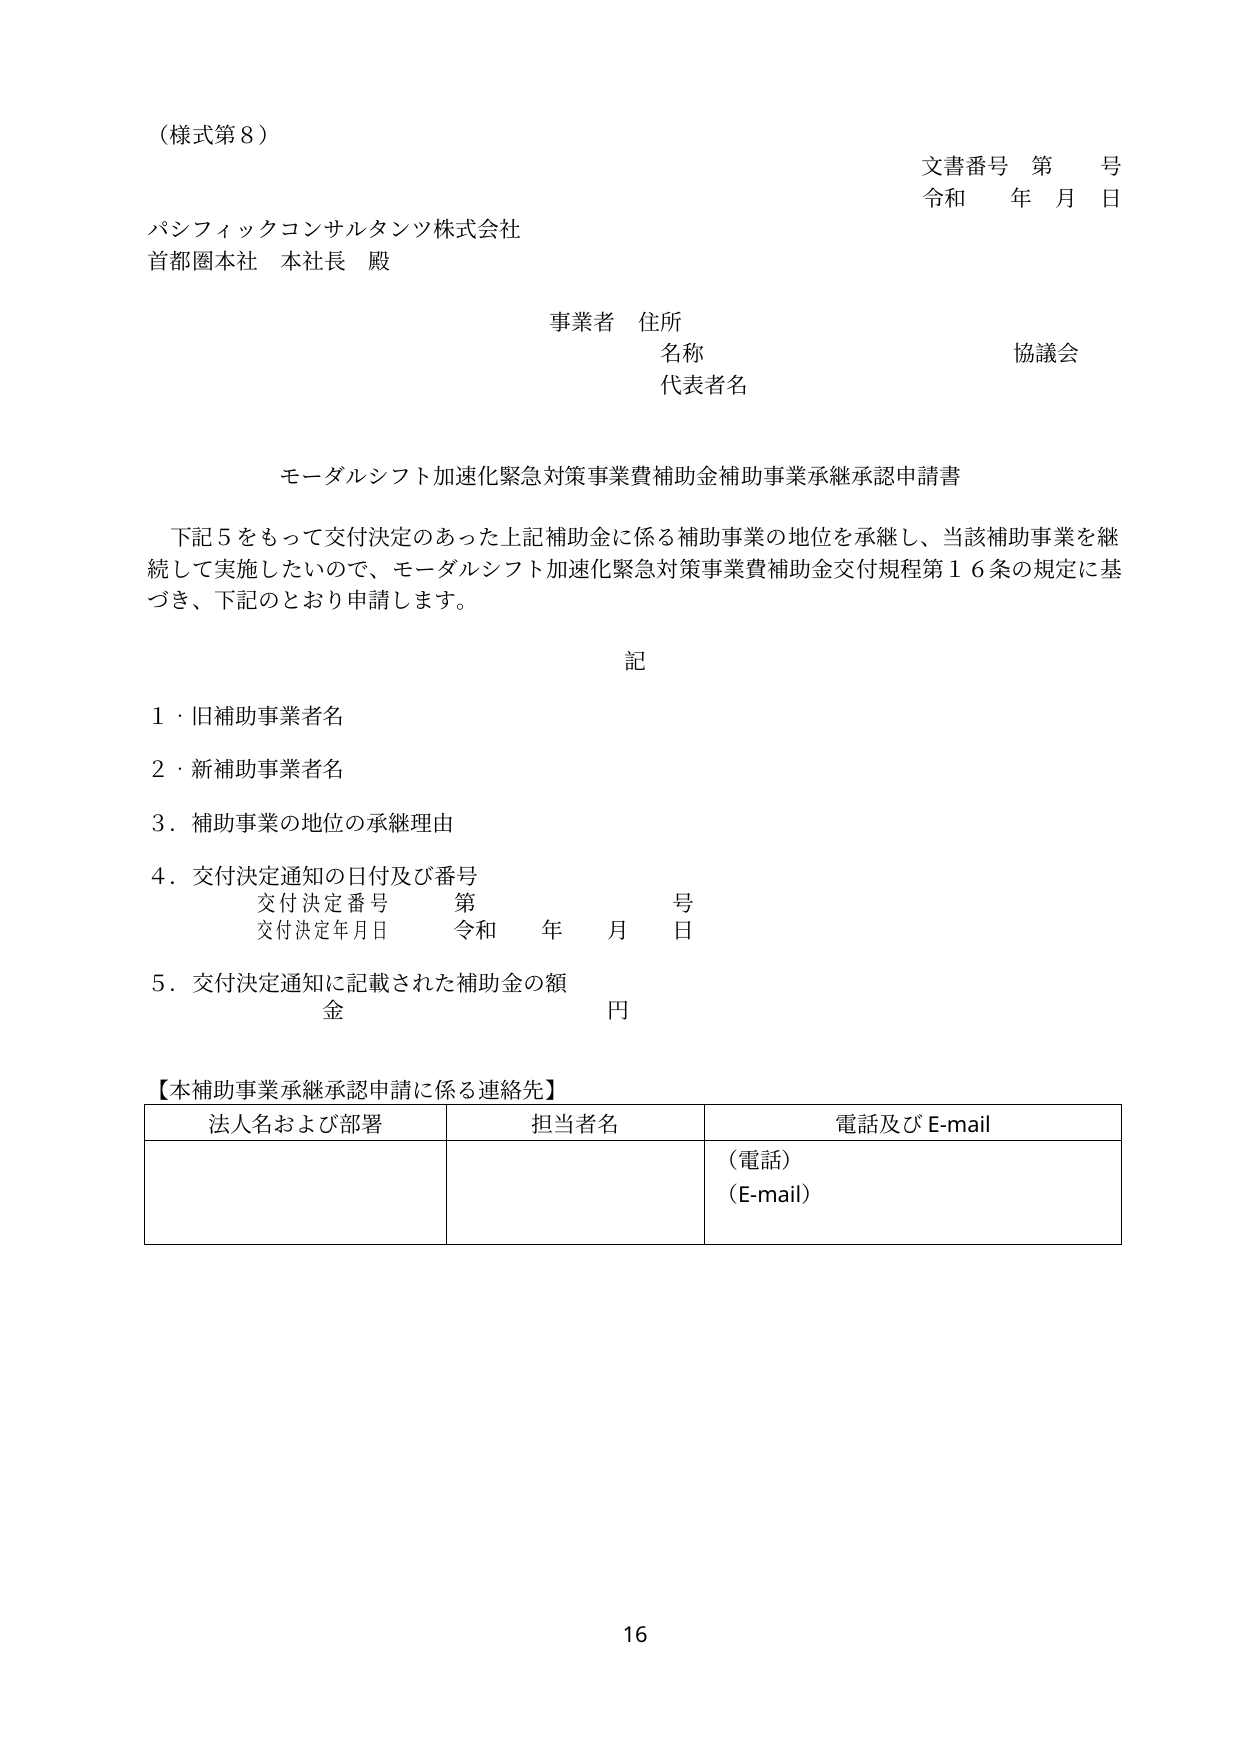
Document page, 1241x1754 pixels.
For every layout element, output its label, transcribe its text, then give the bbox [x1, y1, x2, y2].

text ５．交付決定通知に記載された補助金の額 [148, 971, 1122, 997]
table_cell （電話） （E-mail） [705, 1141, 1121, 1243]
text ３．補助事業の地位の承継理由 [148, 810, 1122, 837]
text 記 [148, 644, 1122, 676]
text ４．交付決定通知の日付及び番号 [148, 863, 1122, 890]
text 交付決定年月日 令和 年 月 日 [257, 917, 1122, 944]
text 令和 年 月 日 [148, 181, 1122, 212]
text 【本補助事業承継承認申請に係る連絡先】 [148, 1078, 1122, 1104]
text ２．新補助事業者名 [148, 756, 1122, 783]
text 文書番号 第 号 [148, 149, 1122, 181]
table_cell [145, 1141, 446, 1243]
table_header 法人名および部署 [145, 1105, 446, 1140]
table_header 担当者名 [447, 1105, 704, 1140]
text モーダルシフト加速化緊急対策事業費補助金補助事業承継承認申請書 [148, 459, 1093, 491]
text 名称 協議会 [148, 337, 1122, 368]
text 下記５をもって交付決定のあった上記補助金に係る補助事業の地位を承継し、当該補助事業を継続して実施したいので、モーダルシフト加速化緊急対策事業費補助金交付規程第１６条の規定に基づき、下記のとおり申請します。 [148, 520, 1122, 615]
text 首都圏本社 本社長 殿 [148, 244, 1122, 275]
text 代表者名 [148, 368, 1122, 399]
text 交付決定番号 第 号 [257, 890, 1122, 917]
text パシフィックコンサルタンツ株式会社 [148, 212, 1122, 244]
text （様式第８） [148, 118, 1122, 149]
text 事業者 住所 [148, 305, 1122, 337]
text 金 円 [191, 997, 1122, 1024]
text １．旧補助事業者名 [148, 703, 1122, 729]
table_cell [447, 1141, 704, 1243]
table_header 電話及びE-mail [705, 1105, 1121, 1140]
